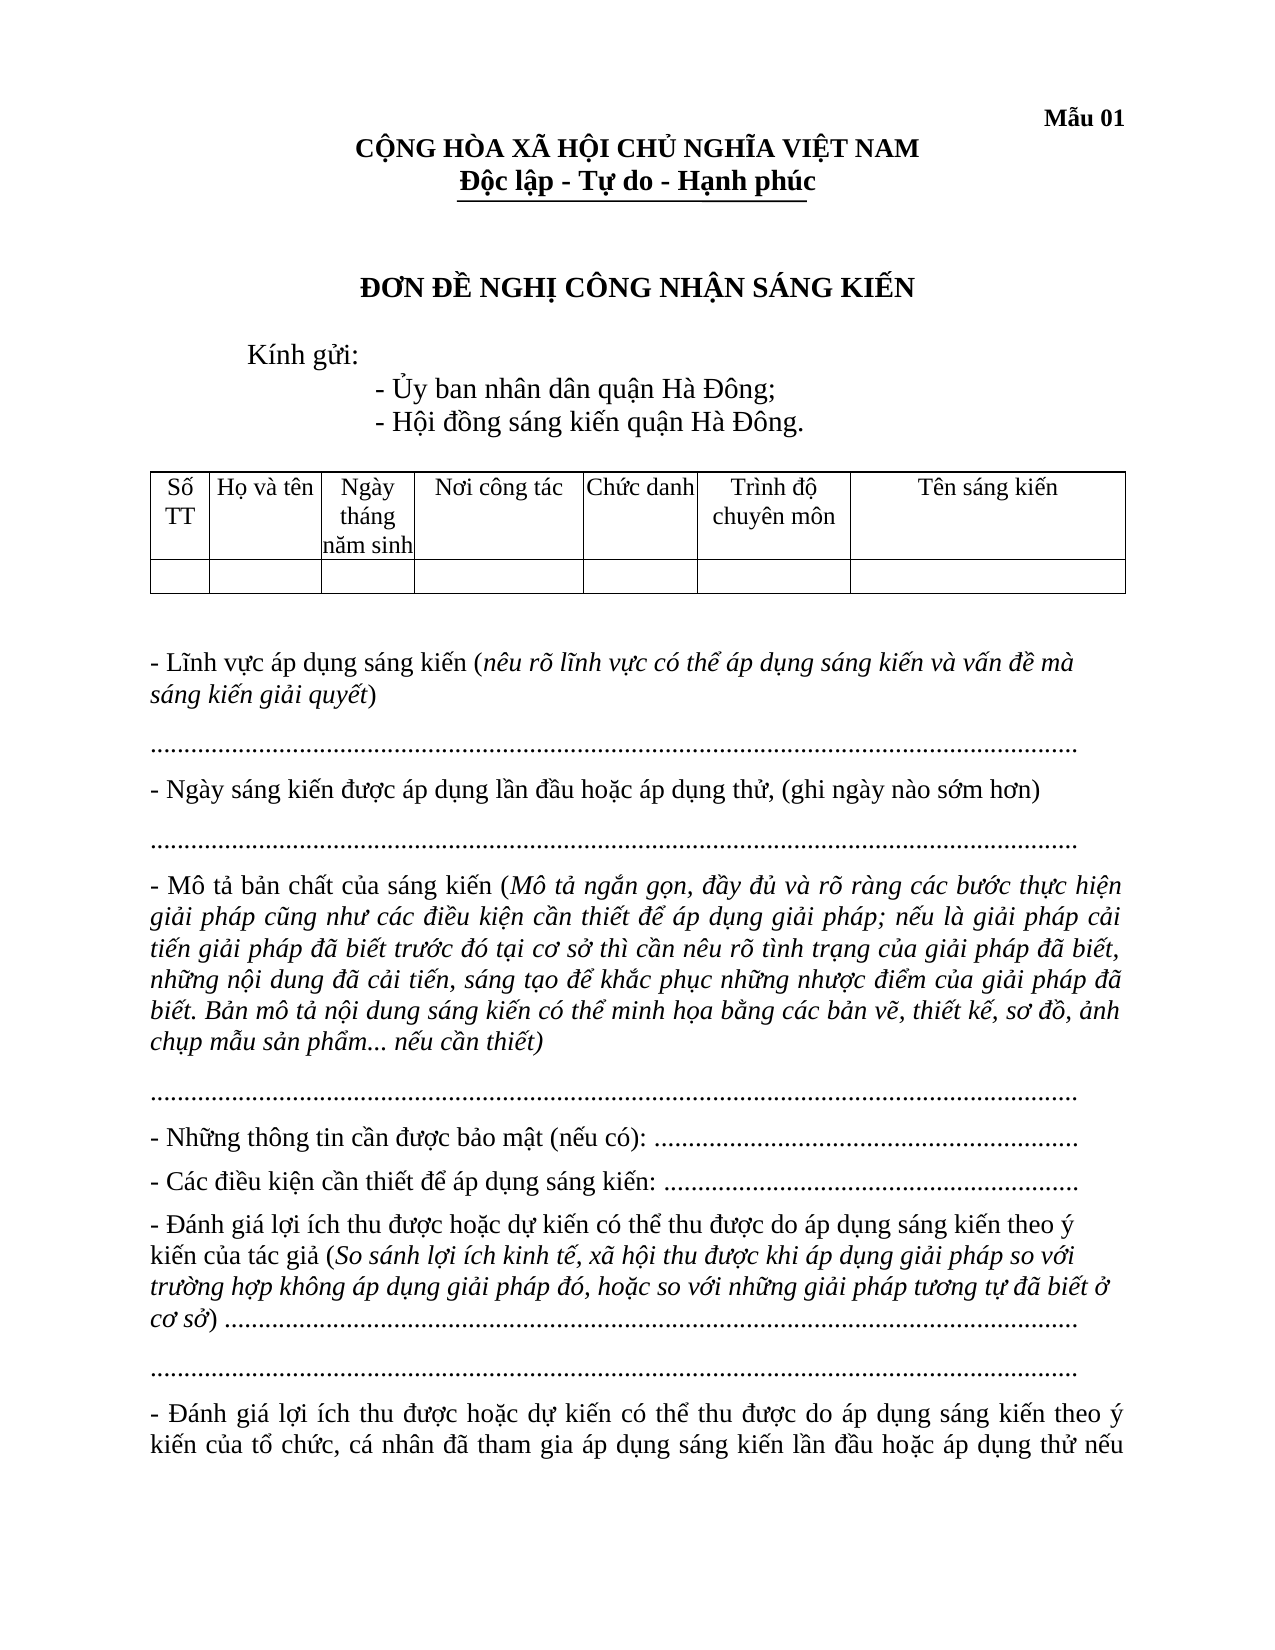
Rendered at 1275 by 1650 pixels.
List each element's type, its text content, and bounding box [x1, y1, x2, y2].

table_header Ngày tháng năm sinh [322, 473, 414, 559]
table_cell [151, 560, 209, 593]
table_cell [415, 560, 583, 593]
table_cell [584, 560, 697, 593]
text - Các điều kiện cần thiết để áp dụng sáng kiến: [150, 1164, 1125, 1196]
table_cell [322, 560, 414, 593]
text - Những thông tin cần được bảo mật (nếu có): [150, 1121, 1125, 1152]
table_header Tên sáng kiến [851, 473, 1125, 559]
table_header Nơi công tác [415, 473, 583, 559]
text - Mô tả bản chất của sáng kiến (Mô tả ngắn gọn, đầy đủ và rõ ràng các bước thực hiện giải pháp cũng như các điều kiện cần thiết để áp dụng giải pháp; nếu là giải pháp cải tiến giải pháp đã biết trước đó tại cơ sở thì cần nêu rõ tình trạng của giải pháp đã biết, những nội dung đã cải tiến, sáng tạo để khắc phục những nhược điểm của giải pháp đã biết. Bản mô tả nội dung sáng kiến có thể minh họa bằng các bản vẽ, thiết kế, sơ đồ, ảnh chụp mẫu sản phẩm... nếu cần thiết) [150, 869, 1125, 1056]
table_cell [210, 560, 321, 593]
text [150, 1397, 1125, 1460]
text CỘNG HÒA XÃ HỘI CHỦ NGHĨA VIỆT NAM Độc lập - Tự do - Hạnh phúc [150, 132, 1125, 237]
text Mẫu 01 [150, 103, 1125, 132]
text - Đánh giá lợi ích thu được hoặc dự kiến có thể thu được do áp dụng sáng kiến theo ý kiến của tác giả (So sánh lợi ích kinh tế, xã hội thu được khi áp dụng giải pháp so với trường hợp không áp dụng giải pháp đó, hoặc so với những giải pháp tương tự đã biết ở cơ sở) [150, 1208, 1125, 1333]
text - Hội đồng sáng kiến quận Hà Đông. [300, 404, 1125, 438]
text ĐƠN ĐỀ NGHỊ CÔNG NHẬN SÁNG KIẾN [150, 270, 1125, 304]
table_header Trình độ chuyên môn [698, 473, 850, 559]
table_cell [698, 560, 850, 593]
text - Ngày sáng kiến được áp dụng lần đầu hoặc áp dụng thử, (ghi ngày nào sớm hơn) [150, 773, 1125, 805]
table_header Họ và tên [210, 473, 321, 559]
table_cell [851, 560, 1125, 593]
table_header Chức danh [584, 473, 697, 559]
table_header Số TT [151, 473, 209, 559]
text Kính gửi: [150, 337, 1125, 371]
text - Ủy ban nhân dân quận Hà Đông; [375, 371, 1125, 404]
text - Lĩnh vực áp dụng sáng kiến (nêu rõ lĩnh vực có thể áp dụng sáng kiến và vấn đề mà sáng kiến giải quyết) [150, 647, 1125, 709]
